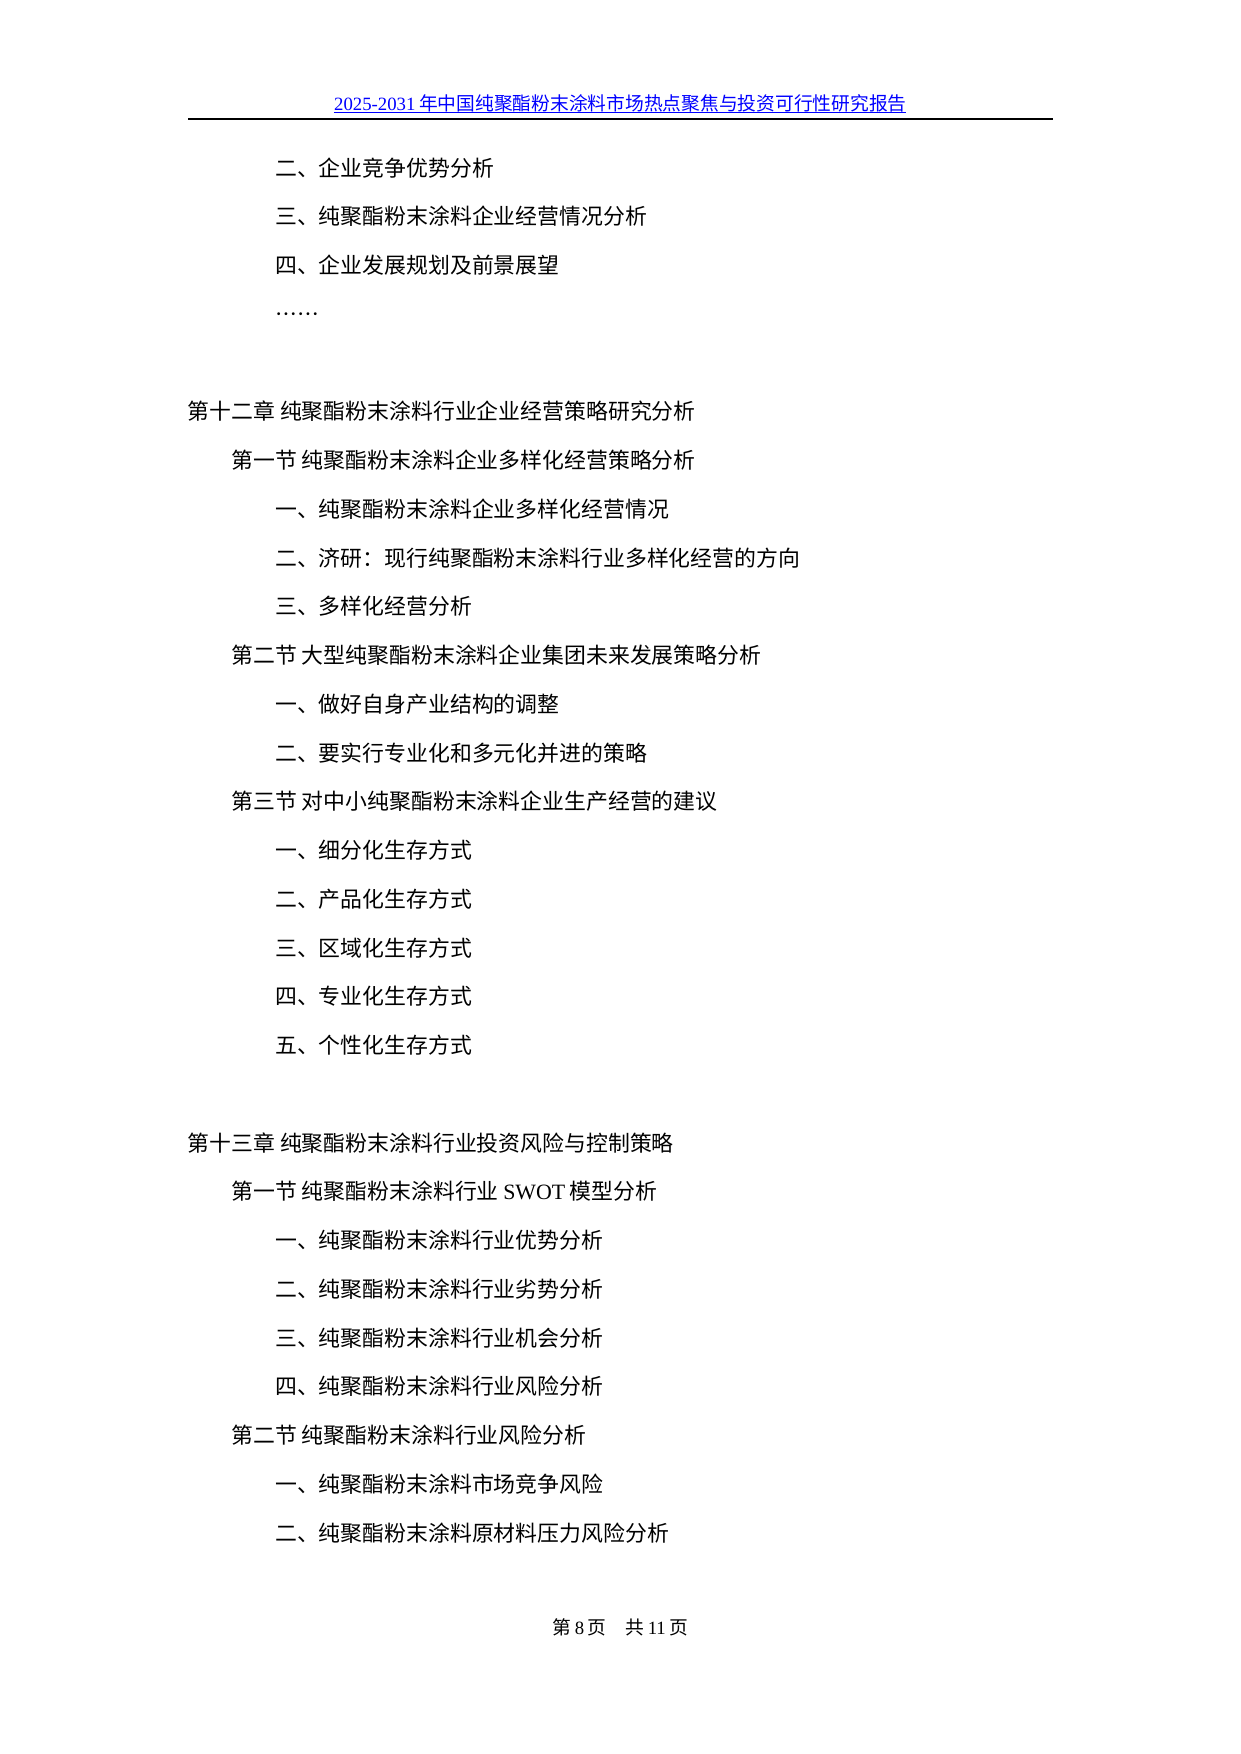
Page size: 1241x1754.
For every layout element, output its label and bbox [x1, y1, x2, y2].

text [187, 150, 1053, 1548]
